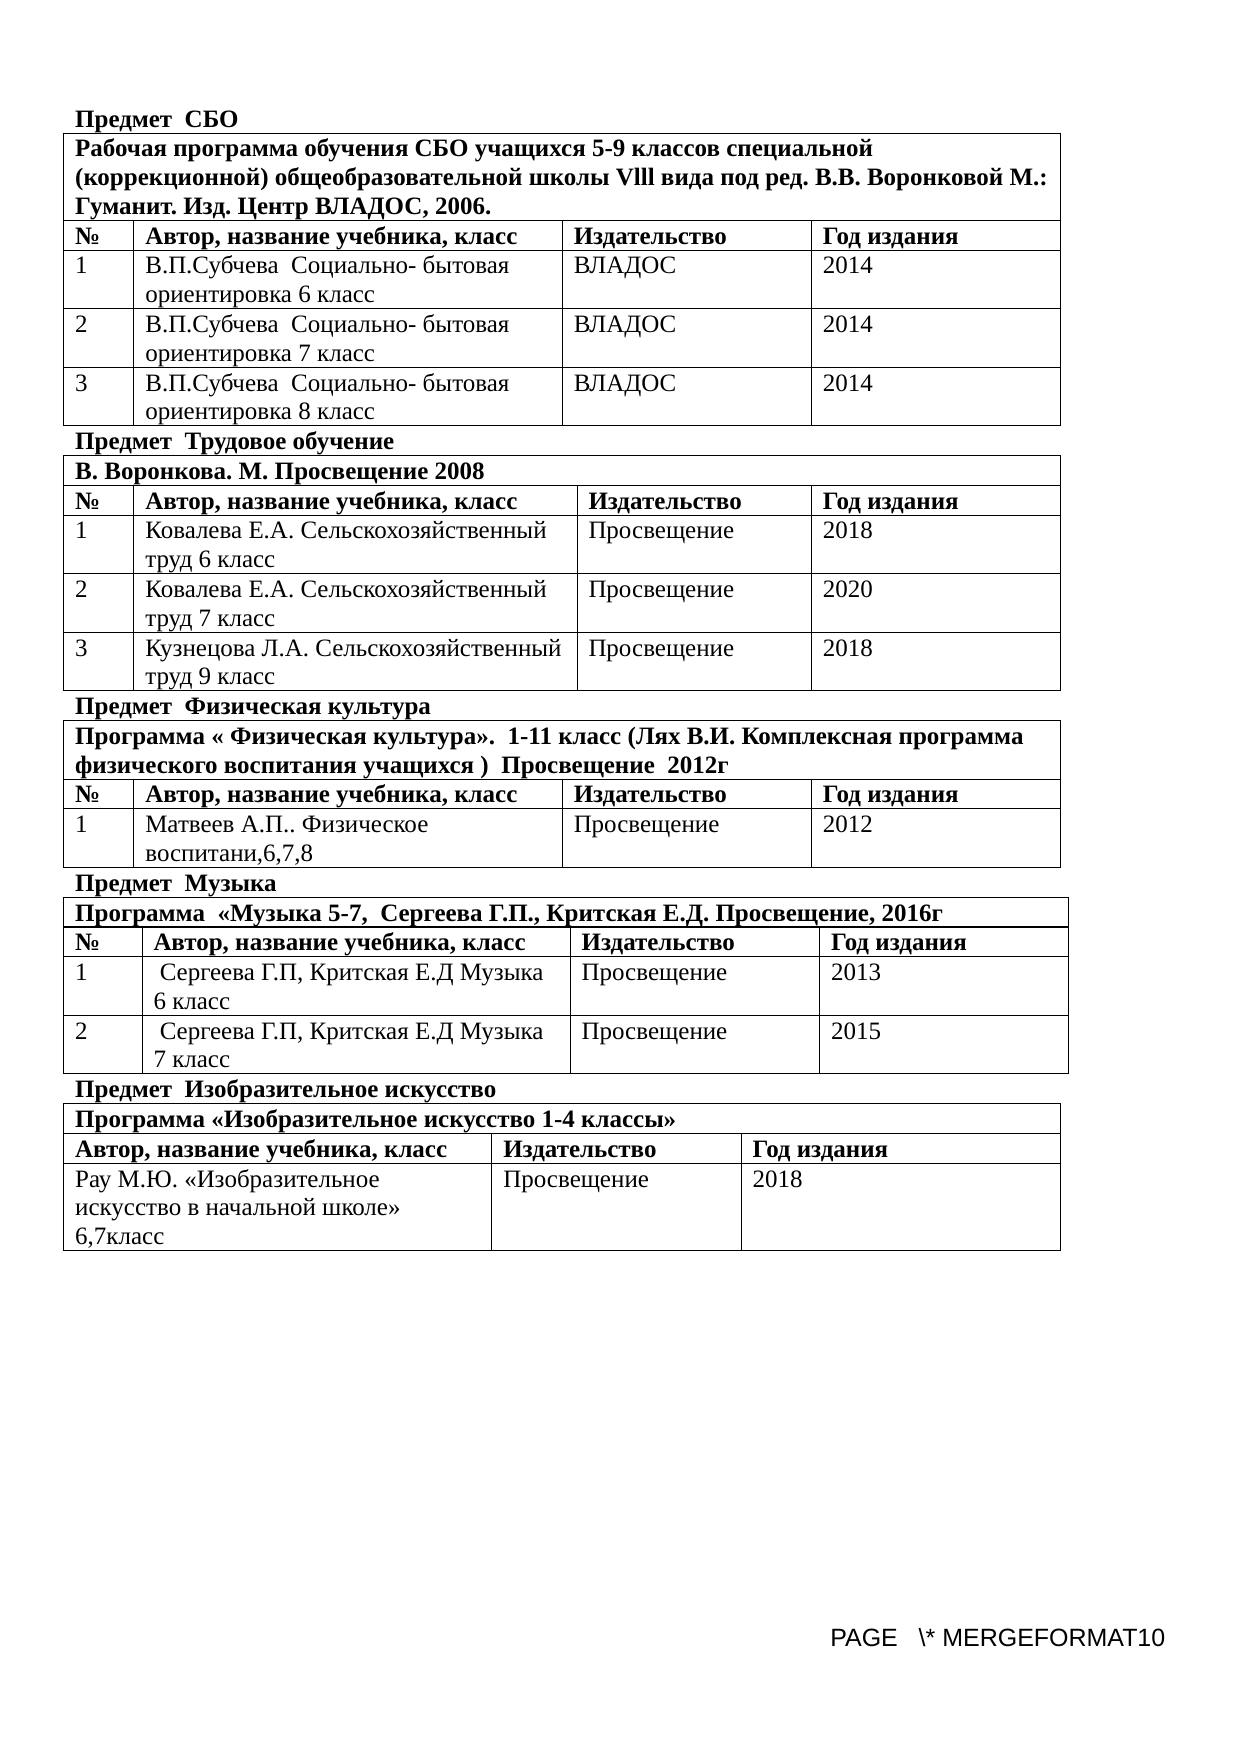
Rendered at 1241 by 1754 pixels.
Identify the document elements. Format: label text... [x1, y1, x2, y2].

table_cell Год издания [812, 221, 1060, 249]
table_cell Издательство [492, 1134, 741, 1163]
table_cell 2014 [812, 309, 1060, 367]
table_cell 2 [64, 1016, 142, 1073]
table_cell Издательство [571, 928, 819, 956]
table_header Рабочая программа обучения СБО учащихся 5-9 классов специальной (коррекционной) общеобразовательной школы Vlll вида под ред. В.В. Воронковой М.: Гуманит. Изд. Центр ВЛАДОС, 2006. [64, 134, 1060, 220]
text Предмет Изобразительное искусство [75, 1074, 1165, 1103]
table_cell Просвещение [571, 1016, 819, 1073]
table_cell Автор, название учебника, класс [143, 928, 570, 956]
table_cell 1 [64, 809, 133, 867]
table_cell Издательство [563, 780, 811, 808]
table_cell 3 [64, 633, 133, 690]
table_cell Ковалева Е.А. Сельскохозяйственный труд 6 класс [134, 516, 577, 573]
table_cell Сергеева Г.П, Критская Е.Д Музыка 6 класс [143, 957, 570, 1015]
table_header Программа «Изобразительное искусство 1-4 классы» [64, 1104, 1060, 1133]
table_cell № [64, 486, 133, 514]
table_cell 2018 [812, 516, 1060, 573]
table_cell Издательство [578, 486, 811, 514]
table_cell 2018 [812, 633, 1060, 690]
table_cell Год издания [812, 780, 1060, 808]
table_cell Автор, название учебника, класс [134, 221, 562, 249]
table_cell Рау М.Ю. «Изобразительное искусство в начальной школе» 6,7класс [64, 1164, 491, 1250]
table_cell 2020 [812, 574, 1060, 632]
table_cell 2013 [820, 957, 1068, 1015]
table_cell 1 [64, 251, 133, 308]
table_cell Кузнецова Л.А. Сельскохозяйственный труд 9 класс [134, 633, 577, 690]
table_cell Матвеев А.П.. Физическое воспитани,6,7,8 [134, 809, 562, 867]
table_cell В.П.Субчева Социально- бытовая ориентировка 8 класс [134, 368, 562, 425]
table_cell 2014 [812, 368, 1060, 425]
table_cell Просвещение [563, 809, 811, 867]
table_cell Просвещение [571, 957, 819, 1015]
table_header Программа « Физическая культура». 1-11 класс (Лях В.И. Комплексная программа физического воспитания учащихся ) Просвещение 2012г [64, 721, 1060, 778]
text Предмет Трудовое обучение [75, 426, 1165, 455]
table_cell № [64, 221, 133, 249]
table_header В. Воронкова. М. Просвещение 2008 [64, 456, 1060, 485]
table_cell Издательство [563, 221, 811, 249]
table_cell ВЛАДОС [563, 251, 811, 308]
table_cell Просвещение [578, 633, 811, 690]
table_cell В.П.Субчева Социально- бытовая ориентировка 6 класс [134, 251, 562, 308]
table_cell ВЛАДОС [563, 309, 811, 367]
table_header Программа «Музыка 5-7, Сергеева Г.П., Критская Е.Д. Просвещение, 2016г [64, 898, 1068, 926]
table_cell 3 [64, 368, 133, 425]
text Предмет Физическая культура [75, 691, 1165, 720]
table_cell 2015 [820, 1016, 1068, 1073]
table_cell ВЛАДОС [563, 368, 811, 425]
table_cell Год издания [820, 928, 1068, 956]
table_cell Год издания [742, 1134, 1060, 1163]
table_cell Год издания [812, 486, 1060, 514]
table_cell Просвещение [578, 574, 811, 632]
text Предмет СБО [75, 104, 1165, 132]
table_cell Просвещение [492, 1164, 741, 1250]
table_cell 2014 [812, 251, 1060, 308]
table_cell 1 [64, 957, 142, 1015]
table_cell 2 [64, 309, 133, 367]
table_cell Автор, название учебника, класс [134, 486, 577, 514]
table_cell Автор, название учебника, класс [64, 1134, 491, 1163]
table_cell В.П.Субчева Социально- бытовая ориентировка 7 класс [134, 309, 562, 367]
table_cell Автор, название учебника, класс [134, 780, 562, 808]
table_cell № [64, 780, 133, 808]
table_cell 2012 [812, 809, 1060, 867]
table_cell 1 [64, 516, 133, 573]
table_cell 2018 [742, 1164, 1060, 1250]
table_cell № [64, 928, 142, 956]
text Предмет Музыка [75, 868, 1165, 897]
table_cell Ковалева Е.А. Сельскохозяйственный труд 7 класс [134, 574, 577, 632]
table_cell 2 [64, 574, 133, 632]
table_cell Просвещение [578, 516, 811, 573]
table_cell Сергеева Г.П, Критская Е.Д Музыка 7 класс [143, 1016, 570, 1073]
